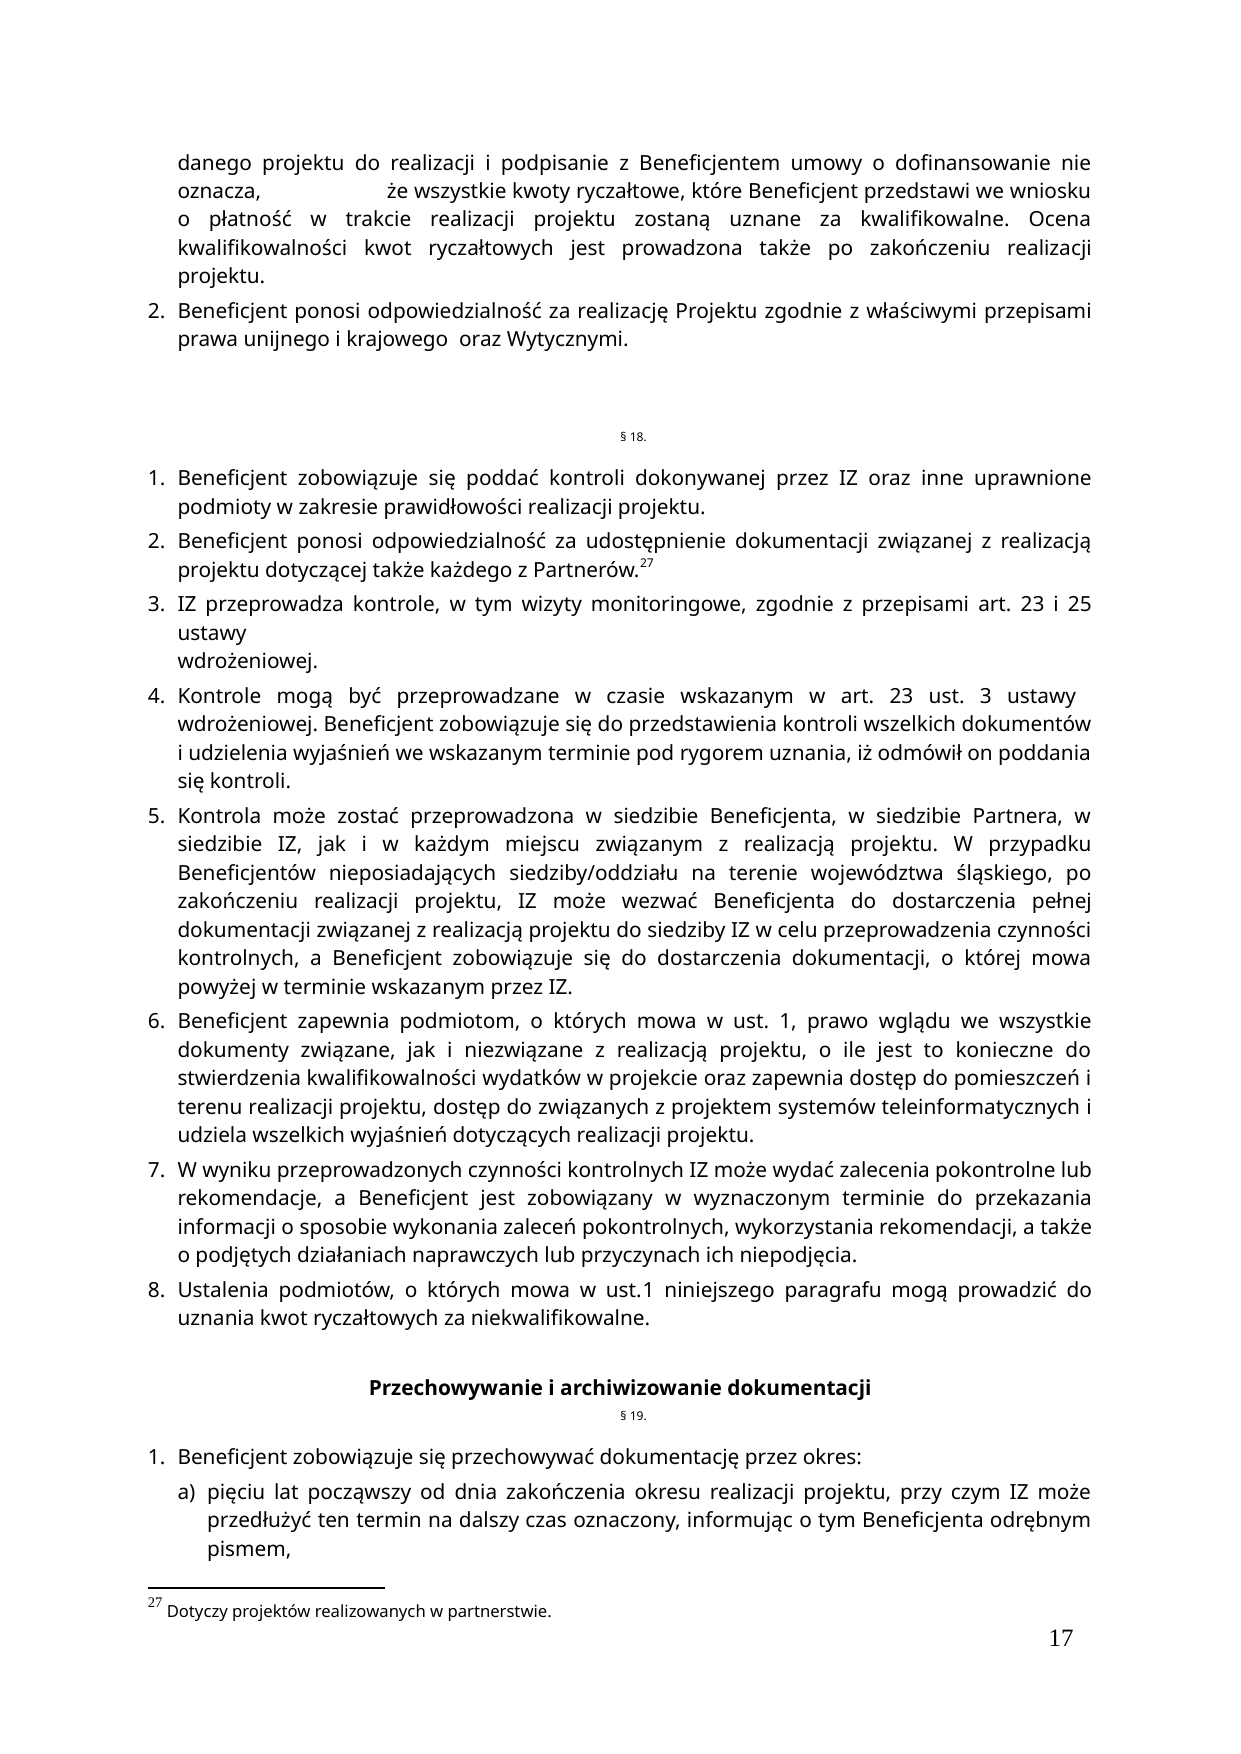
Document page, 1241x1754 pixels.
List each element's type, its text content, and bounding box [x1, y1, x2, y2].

list IZ przeprowadza kontrole, w tym wizyty monitoringowe, zgodnie z przepisami art. 23 i 25 ustawy wdrożeniowej. [148, 589, 1092, 675]
list Kontrola może zostać przeprowadzona w siedzibie Beneficjenta, w siedzibie Partnera, w siedzibie IZ, jak i w każdym miejscu związanym z realizacją projektu. W przypadku Beneficjentów nieposiadających siedziby/oddziału na terenie województwa śląskiego, po zakończeniu realizacji projektu, IZ może wezwać Beneficjenta do dostarczenia pełnej dokumentacji związanej z realizacją projektu do siedziby IZ w celu przeprowadzenia czynności kontrolnych, a Beneficjent zobowiązuje się do dostarczenia dokumentacji, o której mowa powyżej w terminie wskazanym przez IZ. [148, 801, 1092, 1000]
list Kontrole mogą być przeprowadzane w czasie wskazanym w art. 23 ust. 3 ustawy wdrożeniowej. Beneficjent zobowiązuje się do przedstawienia kontroli wszelkich dokumentów i udzielenia wyjaśnień we wskazanym terminie pod rygorem uznania, iż odmówił on poddania się kontroli. [148, 681, 1092, 795]
list Ustalenia podmiotów, o których mowa w ust.1 niniejszego paragrafu mogą prowadzić do uznania kwot ryczałtowych za niekwalifikowalne. [148, 1275, 1092, 1332]
list Beneficjent ponosi odpowiedzialność za realizację Projektu zgodnie z właściwymi przepisami prawa unijnego i krajowego oraz Wytycznymi. [148, 296, 1092, 353]
list Beneficjent zobowiązuje się przechowywać dokumentację przez okres: [148, 1442, 1092, 1471]
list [148, 148, 1092, 290]
list Beneficjent zapewnia podmiotom, o których mowa w ust. 1, prawo wglądu we wszystkie dokumenty związane, jak i niezwiązane z realizacją projektu, o ile jest to konieczne do stwierdzenia kwalifikowalności wydatków w projekcie oraz zapewnia dostęp do pomieszczeń i terenu realizacji projektu, dostęp do związanych z projektem systemów teleinformatycznych i udziela wszelkich wyjaśnień dotyczących realizacji projektu. [148, 1006, 1092, 1149]
list pięciu lat począwszy od dnia zakończenia okresu realizacji projektu, przy czym IZ może przedłużyć ten termin na dalszy czas oznaczony, informując o tym Beneficjenta odrębnym pismem, [177, 1477, 1092, 1562]
text Przechowywanie i archiwizowanie dokumentacji [148, 1373, 1092, 1401]
list Beneficjent zobowiązuje się poddać kontroli dokonywanej przez IZ oraz inne uprawnione podmioty w zakresie prawidłowości realizacji projektu. [148, 463, 1092, 520]
list Beneficjent ponosi odpowiedzialność za udostępnienie dokumentacji związanej z realizacją projektu dotyczącej także każdego z Partnerów. [148, 526, 1092, 583]
list W wyniku przeprowadzonych czynności kontrolnych IZ może wydać zalecenia pokontrolne lub rekomendacje, a Beneficjent jest zobowiązany w wyznaczonym terminie do przekazania informacji o sposobie wykonania zaleceń pokontrolnych, wykorzystania rekomendacji, a także o podjętych działaniach naprawczych lub przyczynach ich niepodjęcia. [148, 1155, 1092, 1269]
